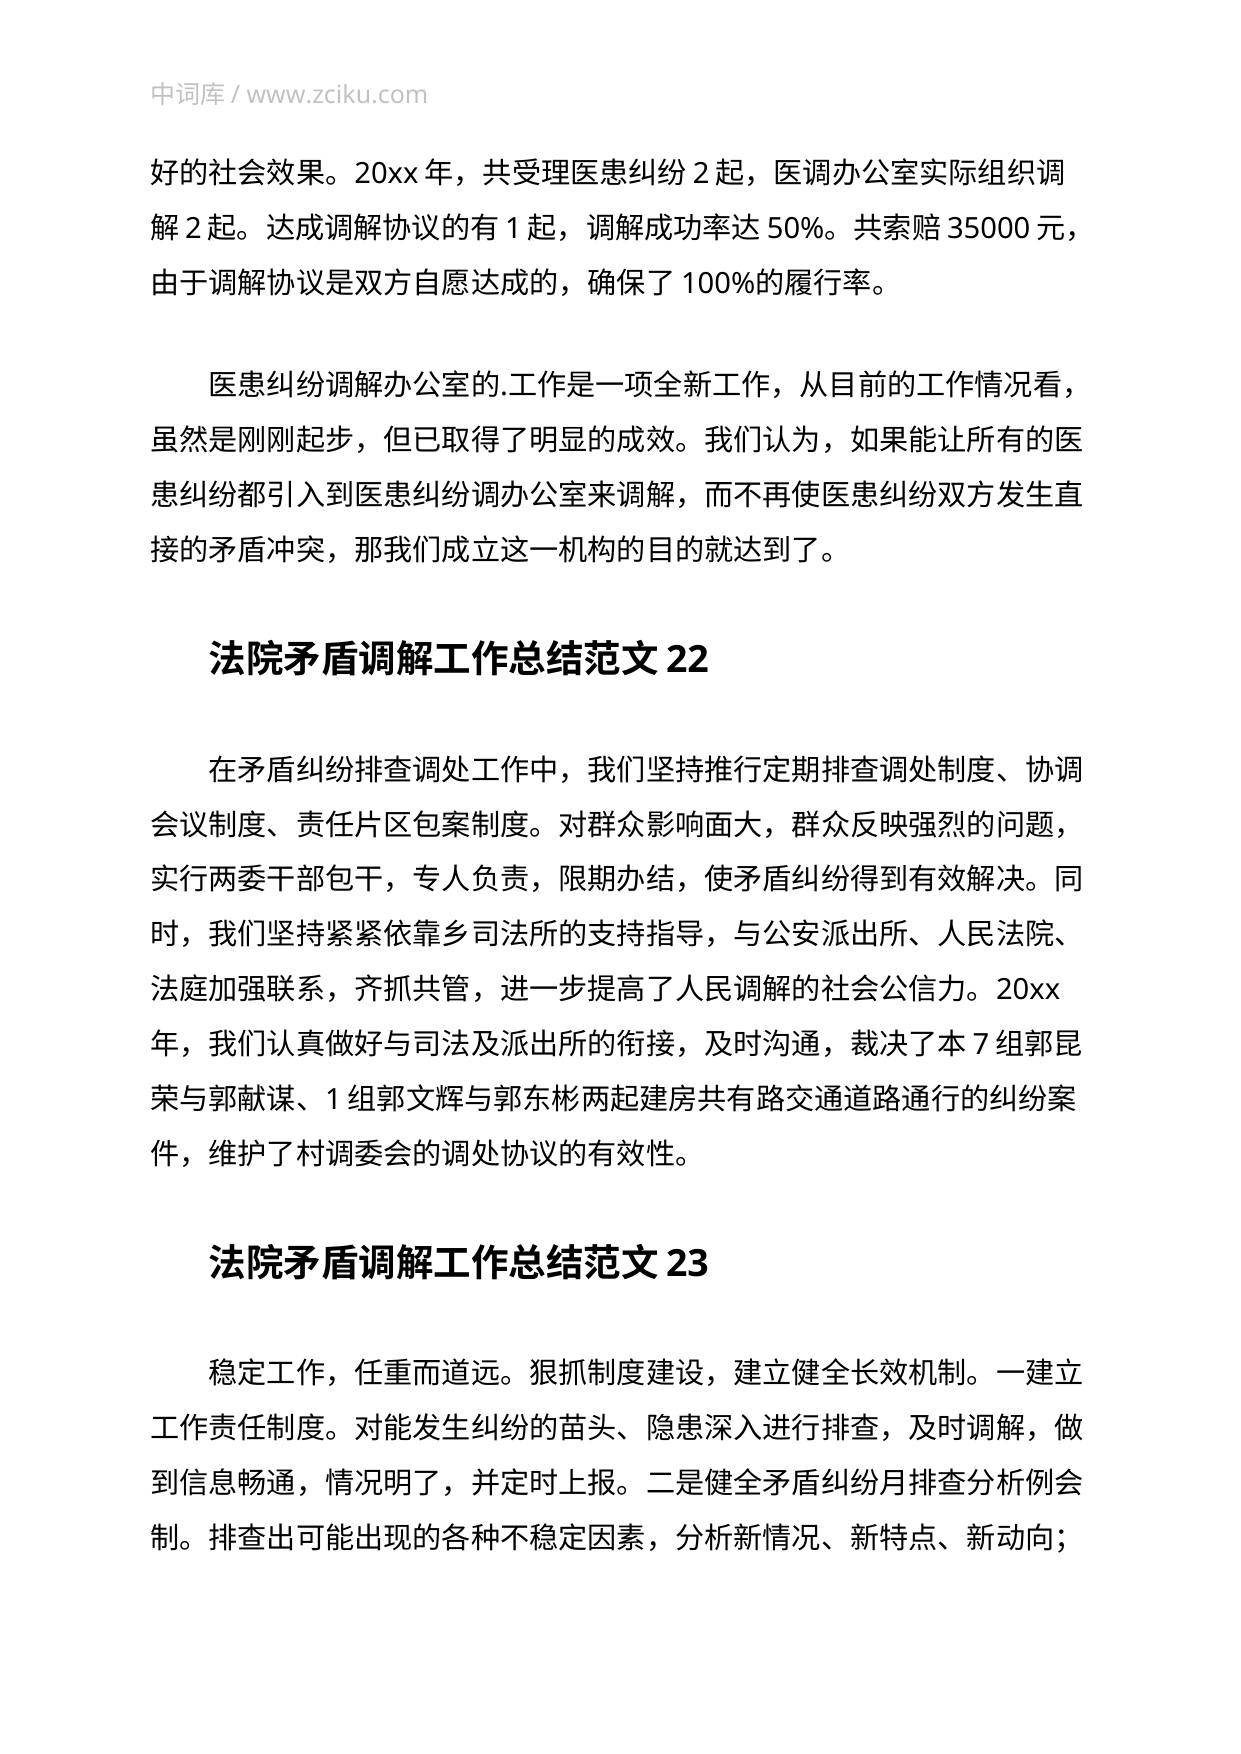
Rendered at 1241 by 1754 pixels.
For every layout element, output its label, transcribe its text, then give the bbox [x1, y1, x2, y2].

text 在矛盾纠纷排查调处工作中，我们坚持推行定期排查调处制度、协调会议制度、责任片区包案制度。对群众影响面大，群众反映强烈的问题，实行两委干部包干，专人负责，限期办结，使矛盾纠纷得到有效解决。同时，我们坚持紧紧依靠乡司法所的支持指导，与公安派出所、人民法院、法庭加强联系，齐抓共管，进一步提高了人民调解的社会公信力。20xx年，我们认真做好与司法及派出所的衔接，及时沟通，裁决了本7组郭昆荣与郭献谋、1组郭文辉与郭东彬两起建房共有路交通道路通行的纠纷案件，维护了村调委会的调处协议的有效性。 [150, 746, 1090, 1173]
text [150, 150, 1090, 302]
text 法院矛盾调解工作总结范文22 [150, 628, 1090, 683]
text 法院矛盾调解工作总结范文23 [150, 1232, 1090, 1287]
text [150, 1350, 1090, 1557]
text 医患纠纷调解办公室的.工作是一项全新工作，从目前的工作情况看，虽然是刚刚起步，但已取得了明显的成效。我们认为，如果能让所有的医患纠纷都引入到医患纠纷调办公室来调解，而不再使医患纠纷双方发生直接的矛盾冲突，那我们成立这一机构的目的就达到了。 [150, 362, 1090, 569]
